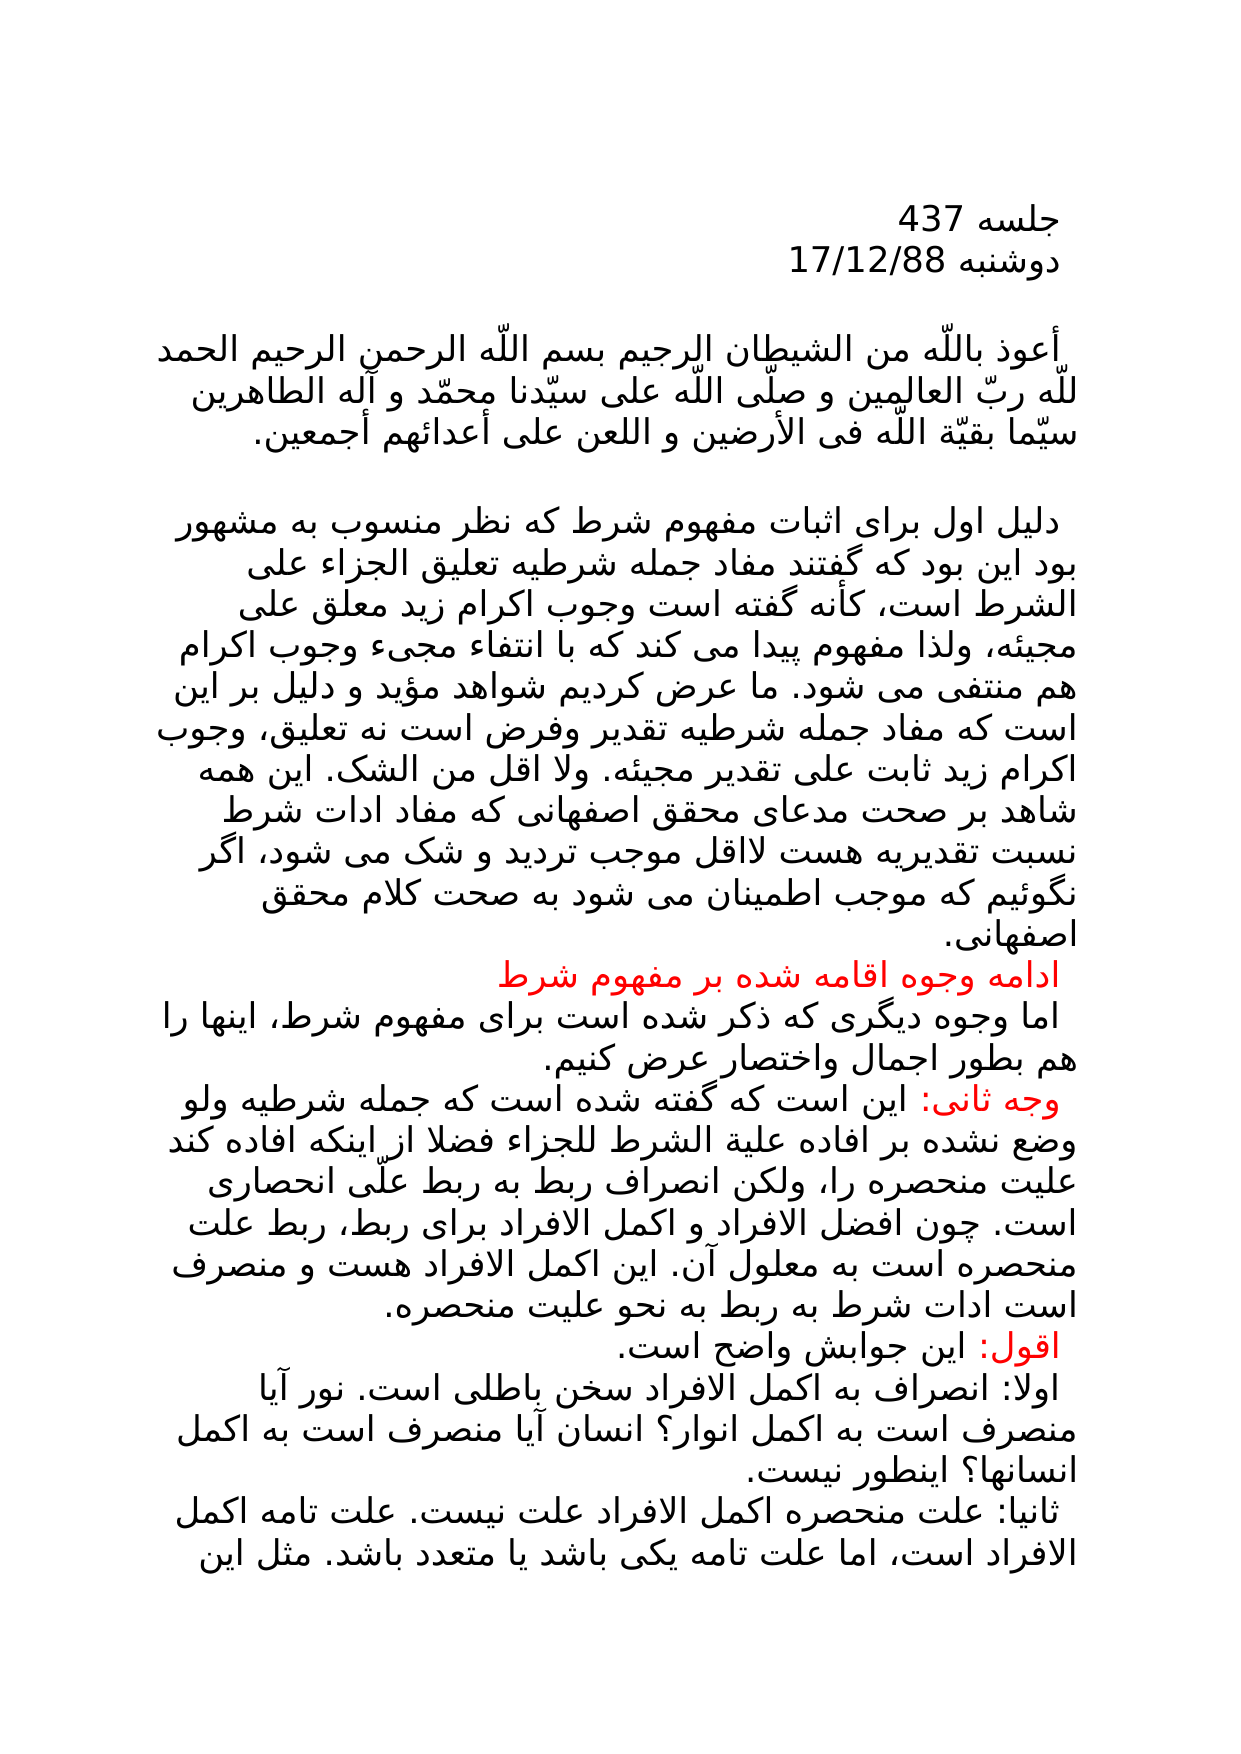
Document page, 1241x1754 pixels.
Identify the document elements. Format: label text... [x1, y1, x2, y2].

text دوشنبه 17/12/88 [150, 239, 1078, 281]
text وجه ثانی: این است که گفته شده است که جمله شرطیه ولو وضع نشده بر افاده علیة الشرط للجزاء فضلا از اینکه افاده کند علیت منحصره را، ولکن انصراف ربط به ربط علّی انحصاری است. چون افضل الافراد و اکمل الافراد برای ربط، ربط علت منحصره است به معلول آن. این اکمل الافراد هست و منصرف است ادات شرط به ربط به نحو علیت منحصره. [150, 1078, 1078, 1326]
text اقول: این جوابش واضح است. [150, 1326, 1078, 1367]
text جلسه 437 [150, 198, 1078, 239]
text ادامه وجوه اقامه شده بر مفهوم شرط [150, 955, 1078, 996]
text أعوذ باللّه من الشیطان الرجیم بسم اللّه الرحمن الرحیم الحمد للّه ربّ العالمین و صلّی اللّه علی سیّدنا محمّد و آله الطاهرین سیّما بقیّة اللّه فی الأرضین و اللعن علی أعدائهم أجمعین. [150, 329, 1078, 453]
text اولا: انصراف به اکمل الافراد سخن باطلی است. نور آیا منصرف است به اکمل انوار؟ انسان آیا منصرف است به اکمل انسانها؟ اینطور نیست. [150, 1367, 1078, 1491]
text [150, 1491, 1078, 1573]
text دلیل اول برای اثبات مفهوم شرط که نظر منسوب به مشهور بود این بود که گفتند مفاد جمله شرطیه تعلیق الجزاء علی الشرط است، کأنه گفته است وجوب اکرام زید معلق علی مجیئه، ولذا مفهوم پیدا می کند که با انتفاء مجیء وجوب اکرام هم منتفی می شود. ما عرض کردیم شواهد مؤید و دلیل بر این است که مفاد جمله شرطیه تقدیر وفرض است نه تعلیق، وجوب اکرام زید ثابت علی تقدیر مجیئه. ولا اقل من الشک. این همه شاهد بر صحت مدعای محقق اصفهانی که مفاد ادات شرط نسبت تقدیریه هست لااقل موجب تردید و شک می شود، اگر نگوئیم که موجب اطمینان می شود به صحت کلام محقق اصفهانی. [150, 501, 1078, 955]
text اما وجوه دیگری که ذکر شده است برای مفهوم شرط، اینها را هم بطور اجمال واختصار عرض کنیم. [150, 996, 1078, 1078]
